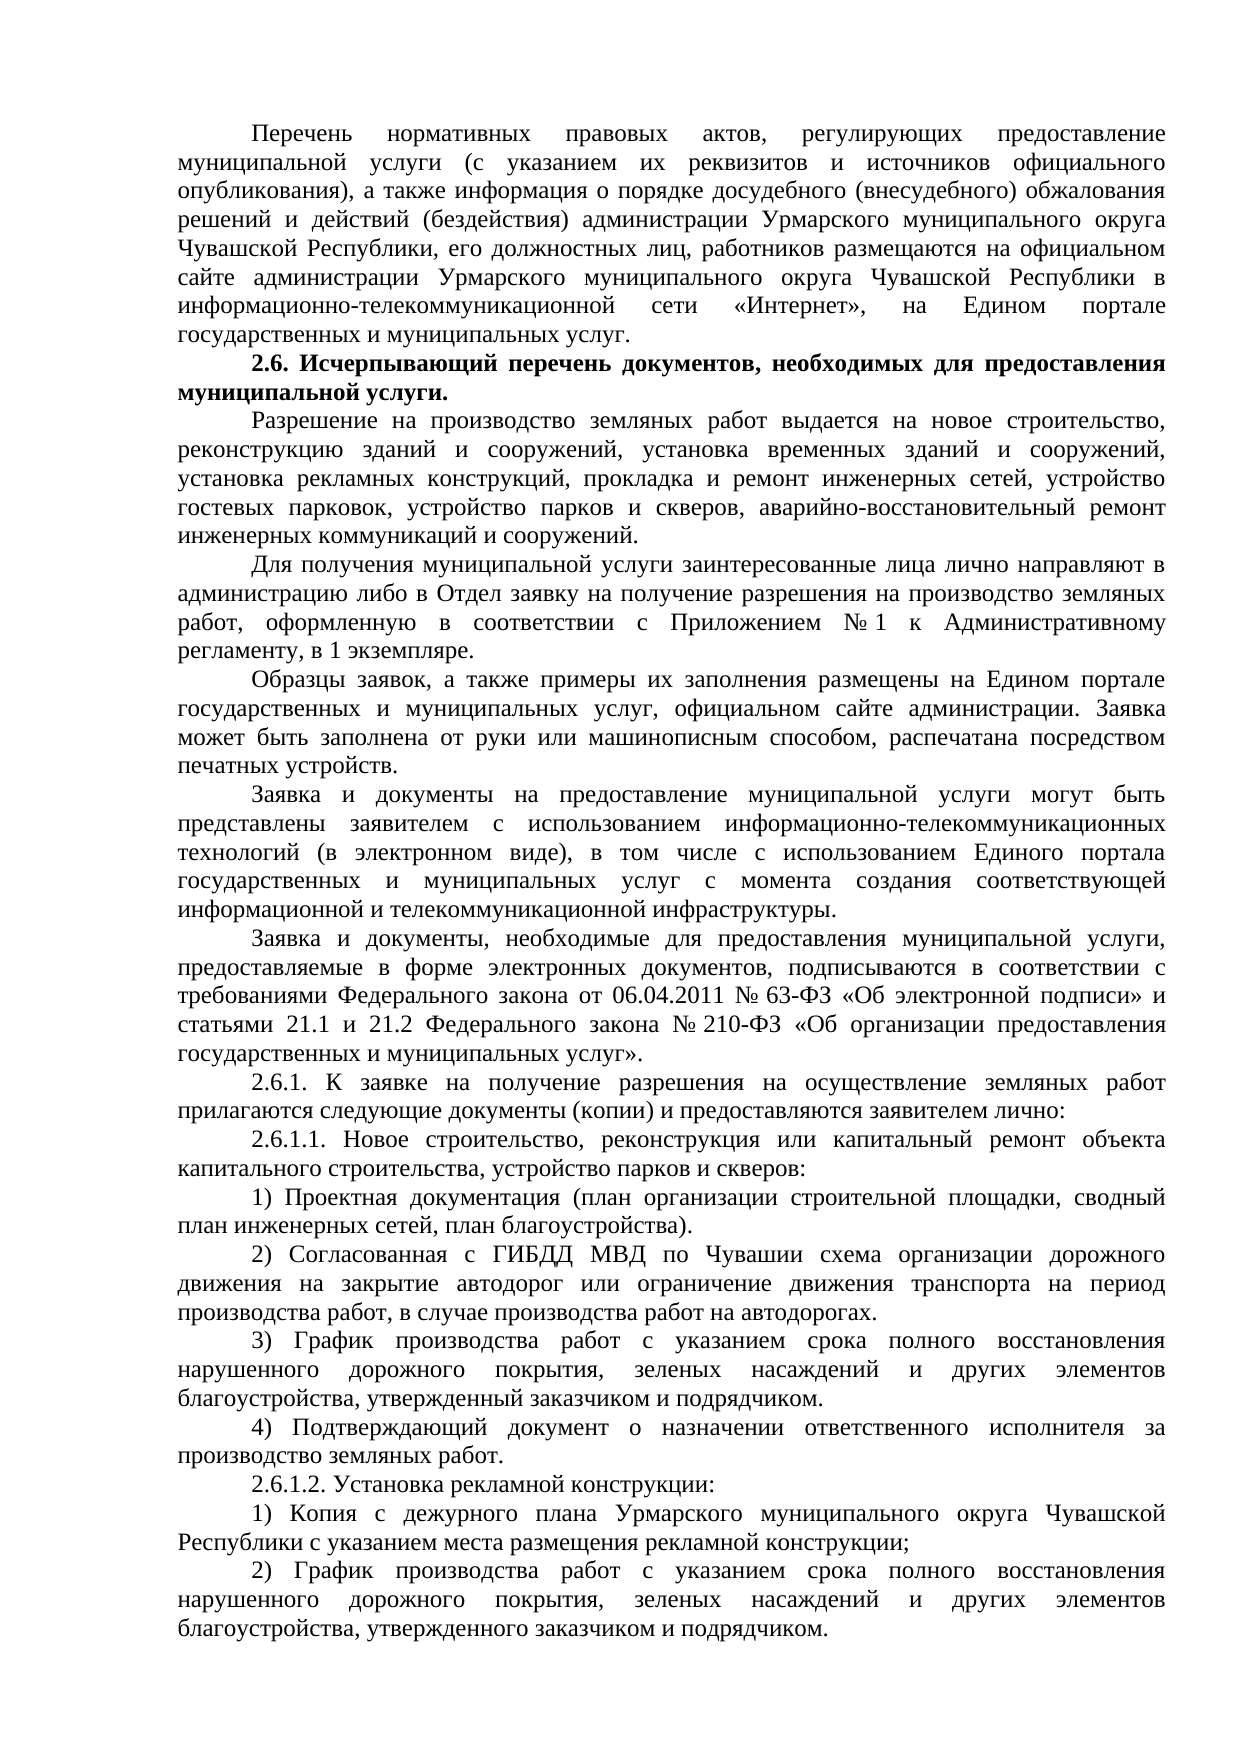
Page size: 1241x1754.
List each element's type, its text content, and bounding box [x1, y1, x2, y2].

text Перечень нормативных правовых актов, регулирующих предоставление муниципальной услуги (с указанием их реквизитов и источников официального опубликования), а также информация о порядке досудебного (внесудебного) обжалования решений и действий (бездействия) администрации Урмарского муниципального округа Чувашской Республики, его должностных лиц, работников размещаются на официальном сайте администрации Урмарского муниципального округа Чувашской Республики в информационно-телекоммуникационной сети «Интернет», на Едином портале государственных и муниципальных услуг. [177, 118, 1167, 348]
text 2) График производства работ с указанием срока полного восстановления нарушенного дорожного покрытия, зеленых насаждений и других элементов благоустройства, утвержденного заказчиком и подрядчиком. [177, 1556, 1167, 1642]
text 4) Подтверждающий документ о назначении ответственного исполнителя за производство земляных работ. [177, 1412, 1167, 1469]
text 1) Проектная документация (план организации строительной площадки, сводный план инженерных сетей, план благоустройства). [177, 1182, 1167, 1239]
text Для получения муниципальной услуги заинтересованные лица лично направляют в администрацию либо в Отдел заявку на получение разрешения на производство земляных работ, оформленную в соответствии с Приложением № 1 к Административному регламенту, в 1 экземпляре. [177, 549, 1167, 664]
text Заявка и документы, необходимые для предоставления муниципальной услуги, предоставляемые в форме электронных документов, подписываются в соответствии с требованиями Федерального закона от 06.04.2011 № 63-ФЗ «Об электронной подписи» и статьями 21.1 и 21.2 Федерального закона № 210-ФЗ «Об организации предоставления государственных и муниципальных услуг». [177, 923, 1167, 1067]
text 2.6.1.2. Установка рекламной конструкции: [177, 1469, 1167, 1498]
text 3) График производства работ с указанием срока полного восстановления нарушенного дорожного покрытия, зеленых насаждений и других элементов благоустройства, утвержденный заказчиком и подрядчиком. [177, 1326, 1167, 1412]
text 2.6.1. К заявке на получение разрешения на осуществление земляных работ прилагаются следующие документы (копии) и предоставляются заявителем лично: [177, 1067, 1167, 1124]
text 2.6.1.1. Новое строительство, реконструкция или капитальный ремонт объекта капитального строительства, устройство парков и скверов: [177, 1124, 1167, 1182]
text 2.6. Исчерпывающий перечень документов, необходимых для предоставления муниципальной услуги. [177, 348, 1167, 406]
text Образцы заявок, а также примеры их заполнения размещены на Едином портале государственных и муниципальных услуг, официальном сайте администрации. Заявка может быть заполнена от руки или машинописным способом, распечатана посредством печатных устройств. [177, 664, 1167, 779]
text Разрешение на производство земляных работ выдается на новое строительство, реконструкцию зданий и сооружений, установка временных зданий и сооружений, установка рекламных конструкций, прокладка и ремонт инженерных сетей, устройство гостевых парковок, устройство парков и скверов, аварийно-восстановительный ремонт инженерных коммуникаций и сооружений. [177, 406, 1167, 549]
text Заявка и документы на предоставление муниципальной услуги могут быть представлены заявителем с использованием информационно-телекоммуникационных технологий (в электронном виде), в том числе с использованием Единого портала государственных и муниципальных услуг с момента создания соответствующей информационной и телекоммуникационной инфраструктуры. [177, 779, 1167, 923]
text 2) Согласованная с ГИБДД МВД по Чувашии схема организации дорожного движения на закрытие автодорог или ограничение движения транспорта на период производства работ, в случае производства работ на автодорогах. [177, 1239, 1167, 1326]
text 1) Копия с дежурного плана Урмарского муниципального округа Чувашской Республики с указанием места размещения рекламной конструкции; [177, 1498, 1167, 1556]
